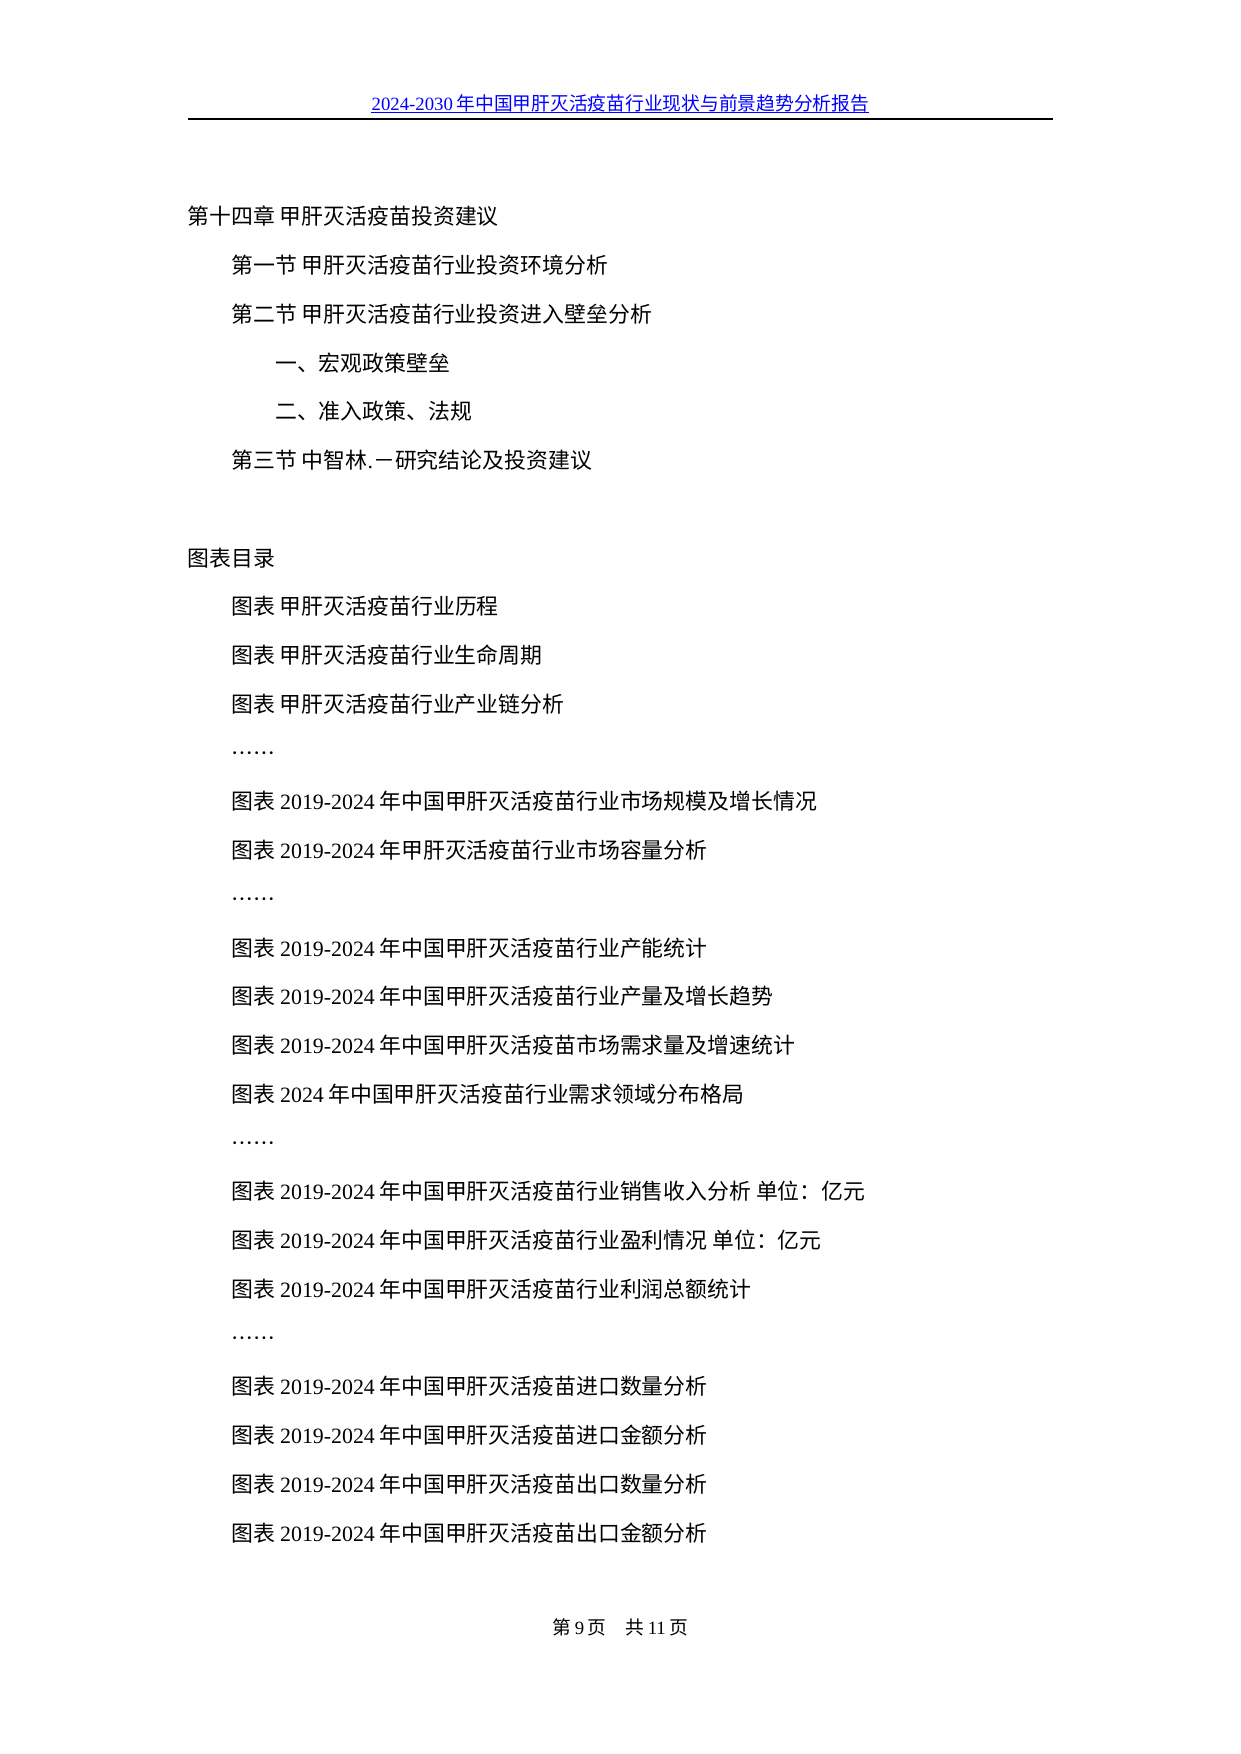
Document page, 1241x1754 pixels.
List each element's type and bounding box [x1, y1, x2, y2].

text [187, 150, 1053, 1548]
